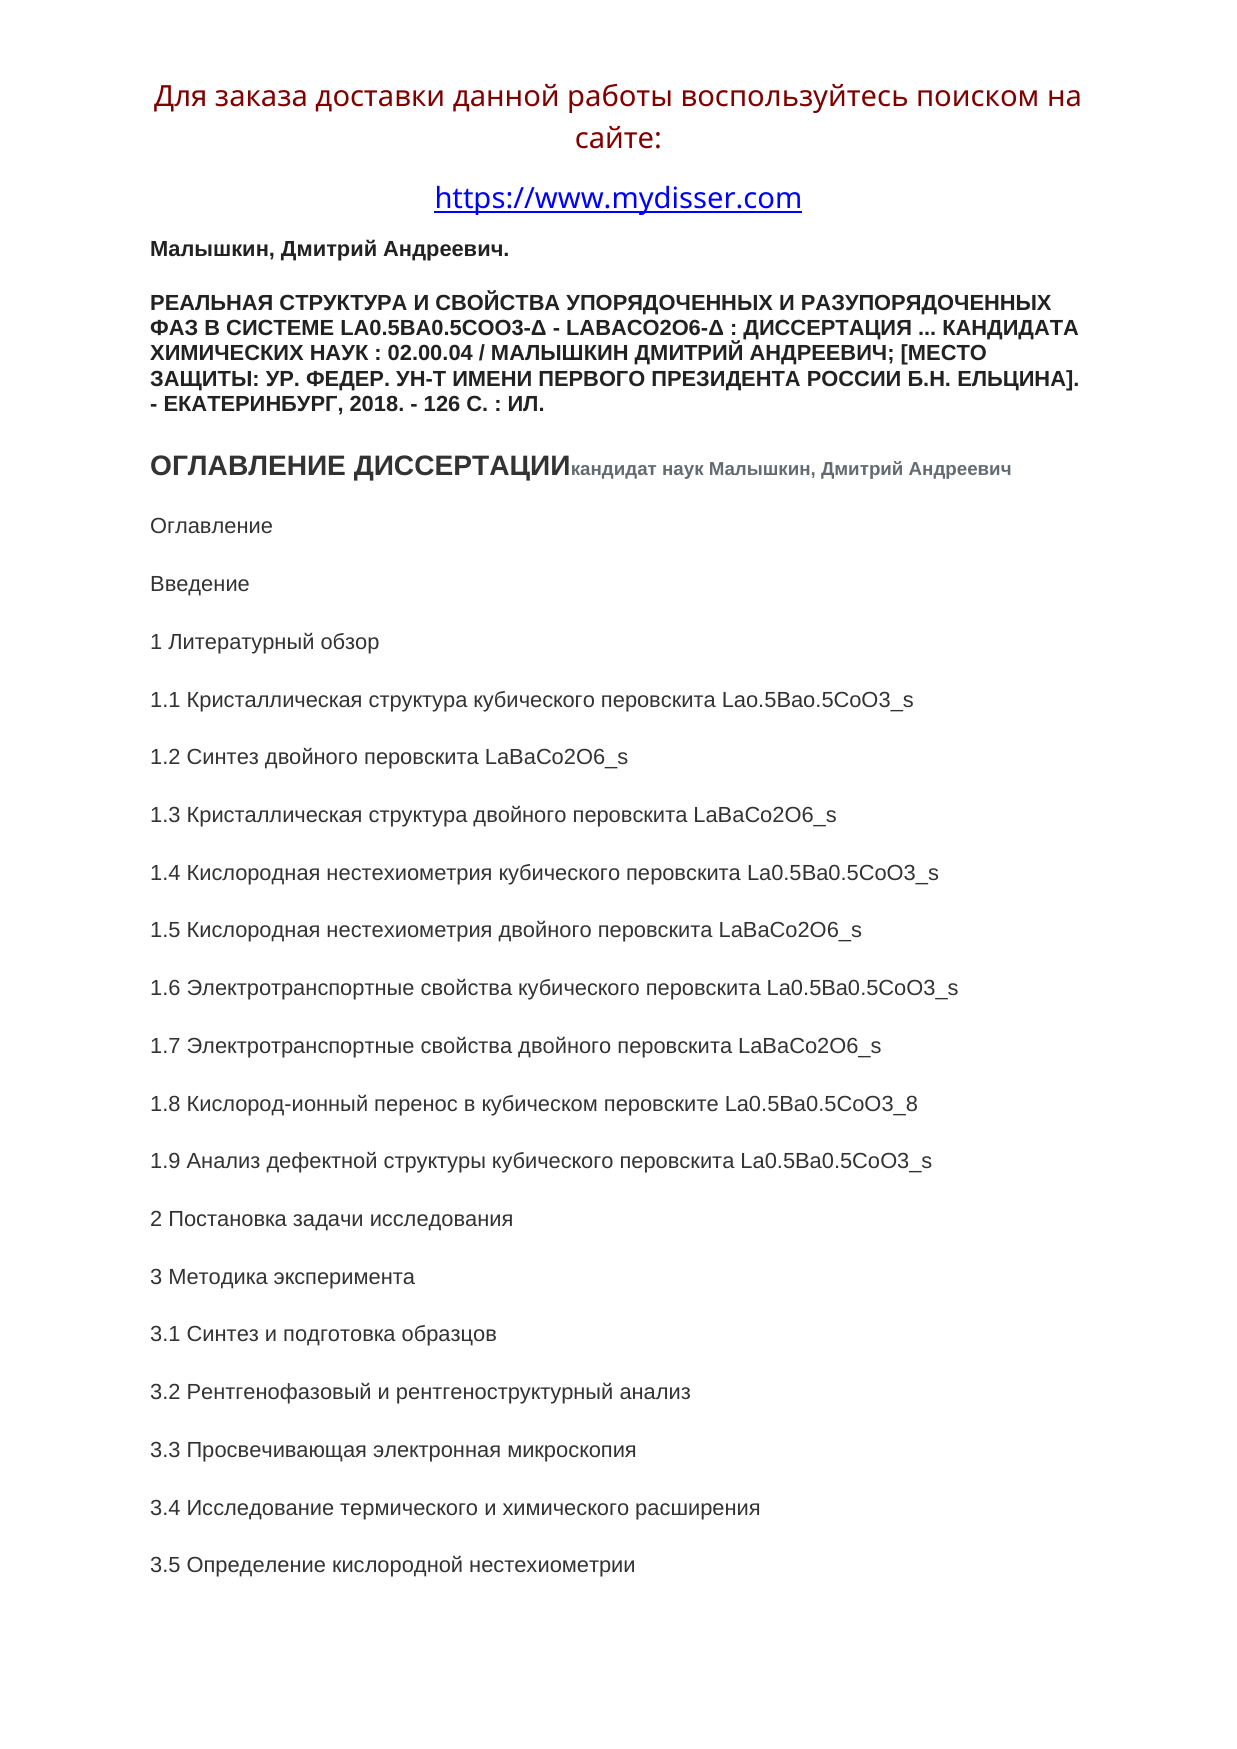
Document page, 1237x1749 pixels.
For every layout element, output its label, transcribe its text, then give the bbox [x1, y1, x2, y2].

text Малышкин, Дмитрий Андреевич. [150, 236, 1086, 261]
text 2 Постановка задачи исследования [150, 1206, 1086, 1231]
text 1 Литературный обзор [150, 629, 1086, 654]
text 1.7 Электротранспортные свойства двойного перовскита LaBaCo2O6_s [150, 1033, 1086, 1058]
text 3.4 Исследование термического и химического расширения [150, 1494, 1086, 1519]
text 3.3 Просвечивающая электронная микроскопия [150, 1437, 1086, 1462]
text 1.1 Кристаллическая структура кубического перовскита Lao.5Bao.5CoO3_s [150, 686, 1086, 712]
text 1.2 Синтез двойного перовскита LaBaCo2O6_s [150, 744, 1086, 769]
text 3.5 Определение кислородной нестехиометрии [150, 1552, 1086, 1577]
subtitle Реальная структура и свойства упорядоченных и разупорядоченных фаз в системе La0.5Ba0.5CoO3-δ - LaBaCo2O6-δ : диссертация ... кандидата химических наук : 02.00.04 / Малышкин Дмитрий Андреевич; [Место защиты: Ур. федер. ун-т имени первого Президента России Б.Н. Ельцина]. - Екатеринбург, 2018. - 126 с. : ил. [150, 290, 1086, 416]
subtitle Оглавление диссертациикандидат наук Малышкин, Дмитрий Андреевич [150, 448, 1086, 481]
text 1.3 Кристаллическая структура двойного перовскита LaBaCo2O6_s [150, 802, 1086, 827]
text 1.9 Анализ дефектной структуры кубического перовскита La0.5Ba0.5CoO3_s [150, 1148, 1086, 1173]
text 1.4 Кислородная нестехиометрия кубического перовскита La0.5Ba0.5CoO3_s [150, 859, 1086, 885]
text 3.1 Синтез и подготовка образцов [150, 1321, 1086, 1346]
text Введение [150, 571, 1086, 596]
text 1.8 Кислород-ионный перенос в кубическом перовските La0.5Ba0.5CoO3_8 [150, 1090, 1086, 1116]
text 1.6 Электротранспортные свойства кубического перовскита La0.5Ba0.5CoO3_s [150, 975, 1086, 1000]
text 1.5 Кислородная нестехиометрия двойного перовскита LaBaCo2O6_s [150, 917, 1086, 942]
text Оглавление [150, 513, 1086, 538]
text 3 Методика эксперимента [150, 1263, 1086, 1289]
text 3.2 Рентгенофазовый и рентгеноструктурный анализ [150, 1379, 1086, 1404]
